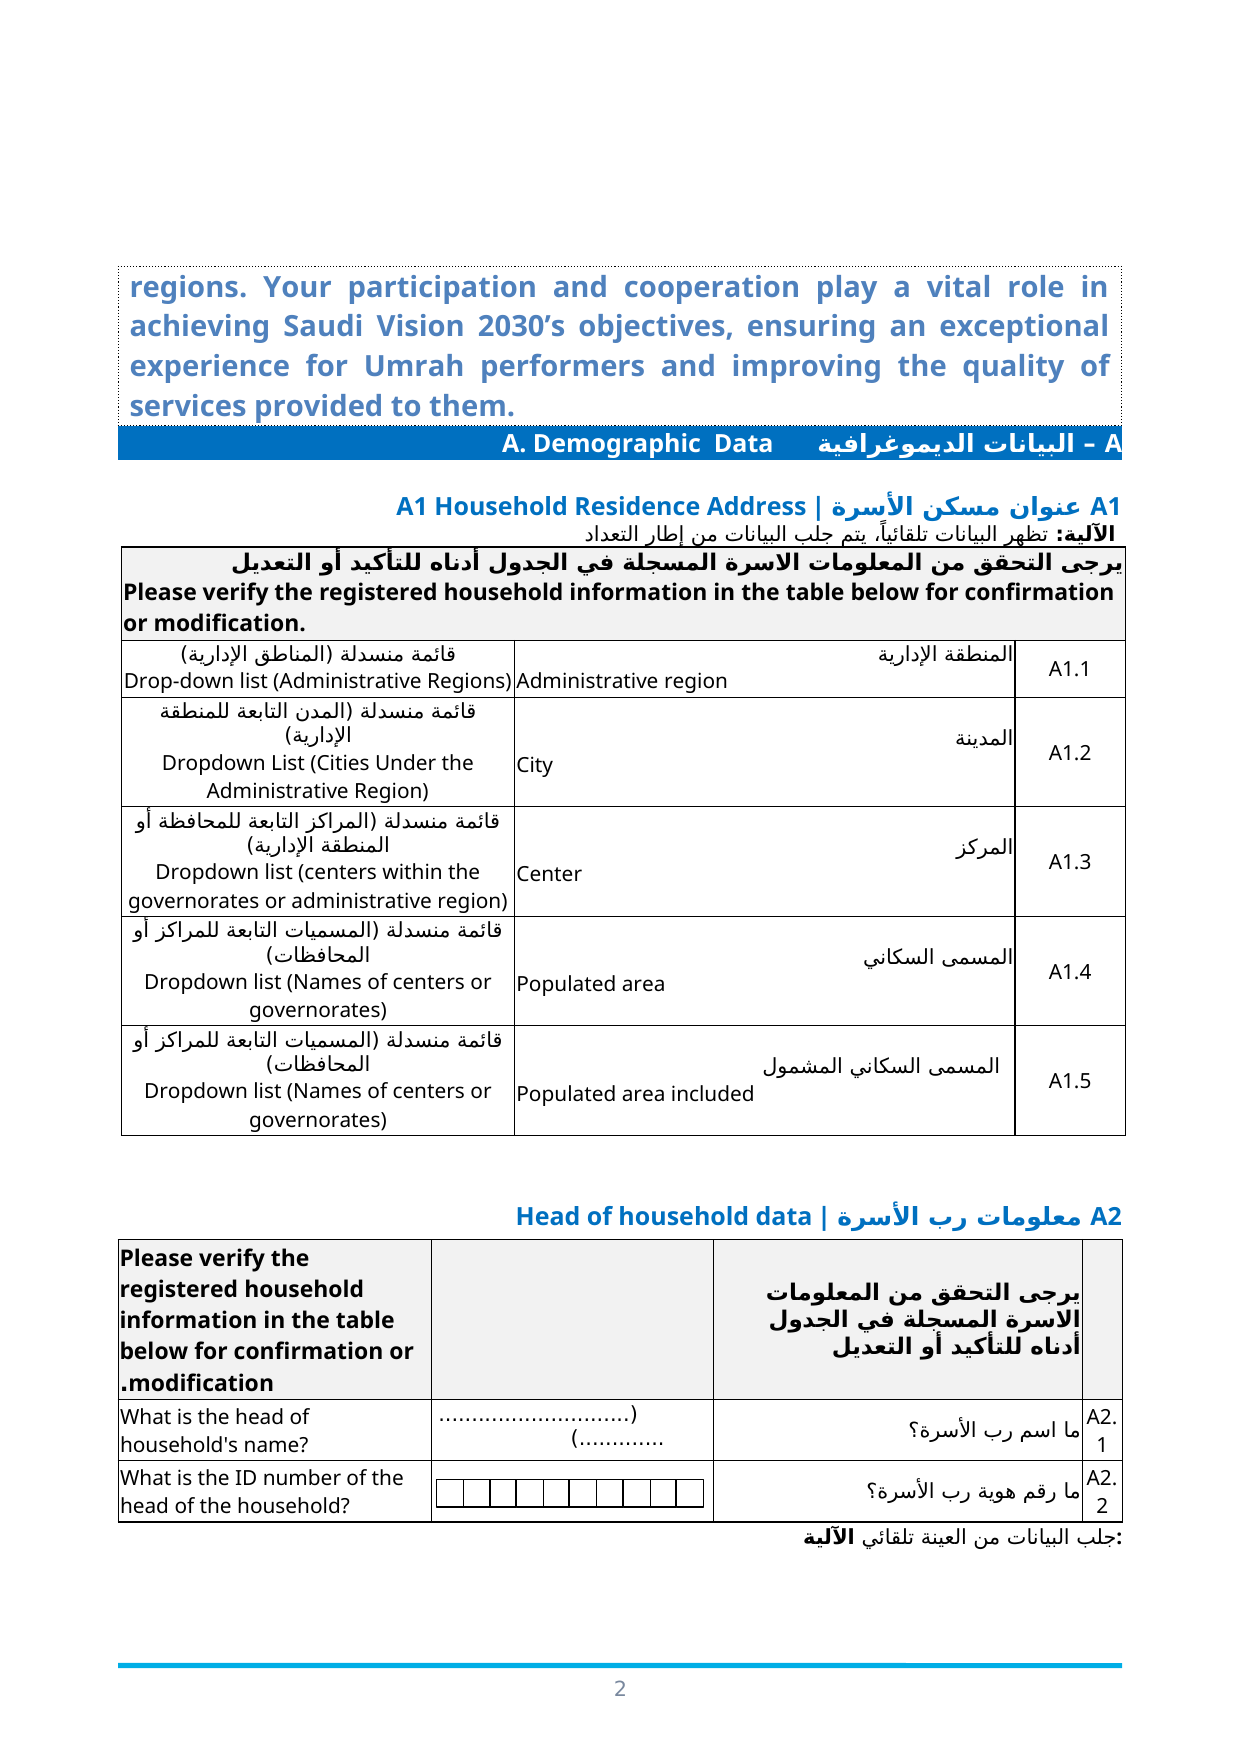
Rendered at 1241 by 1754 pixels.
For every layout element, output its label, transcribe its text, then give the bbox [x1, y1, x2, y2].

table_cell قائمة منسدلة (المدن التابعة للمنطقة الإدارية) Dropdown List (Cities Under the Administrative Region) [122, 698, 514, 806]
table_cell المسمى السكاني المشمول Populated area included [515, 1026, 1014, 1135]
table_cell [118, 266, 1122, 424]
table_header يرجى التحقق من المعلومات الاسرة المسجلة في الجدول أدناه للتأكيد أو التعديل Please verify the registered household information in the table below for confirmation or modification. [122, 548, 1125, 640]
table_cell قائمة منسدلة (المسميات التابعة للمراكز أو المحافظات) Dropdown list (Names of centers or governorates) [122, 1026, 514, 1135]
table_header Please verify the registered household information in the table below for confirmation or modification. [119, 1240, 431, 1399]
table_cell ما رقم هوية رب الأسرة؟ [714, 1461, 1082, 1521]
table_cell What is the ID number of the head of the household? [119, 1461, 431, 1521]
table_header [432, 1240, 713, 1399]
table_cell A1.2 [1016, 698, 1125, 806]
text A1 عنوان مسكن الأسرة | A1 Household Residence Address [118, 488, 1122, 522]
table_cell A1.1 [1016, 641, 1125, 697]
table_header يرجى التحقق من المعلومات الاسرة المسجلة في الجدول أدناه للتأكيد أو التعديل [714, 1240, 1082, 1399]
table_cell A1.4 [1016, 917, 1125, 1025]
table_cell What is the head of household's name? [119, 1400, 431, 1460]
table_cell المنطقة الإدارية Administrative region [515, 641, 1014, 697]
table_cell [432, 1461, 713, 1521]
table_header [1083, 1240, 1122, 1399]
table_cell المركز Center [515, 807, 1014, 916]
table_cell A1.5 [1016, 1026, 1125, 1135]
table_cell المسمى السكاني Populated area [515, 917, 1014, 1025]
text الآلية: تظهر البيانات تلقائياً، يتم جلب البيانات من إطار التعداد [118, 522, 1122, 546]
table_cell A1.3 [1016, 807, 1125, 916]
table_cell A2.1 [1083, 1400, 1122, 1460]
text A2 معلومات رب الأسرة | Head of household data [118, 1198, 1122, 1233]
table_cell قائمة منسدلة (المناطق الإدارية) Drop-down list (Administrative Regions) [122, 641, 514, 697]
table_cell ما اسم رب الأسرة؟ [714, 1400, 1082, 1460]
table_cell A2.2 [1083, 1461, 1122, 1521]
table_cell قائمة منسدلة (المراكز التابعة للمحافظة أو المنطقة الإدارية) Dropdown list (centers within the governorates or administrative region) [122, 807, 514, 916]
text A – البيانات الديموغرافية A. Demographic Data [118, 426, 1122, 460]
table_cell قائمة منسدلة (المسميات التابعة للمراكز أو المحافظات) Dropdown list (Names of centers or governorates) [122, 917, 514, 1025]
table_cell (..........................................) [432, 1400, 713, 1460]
table_cell المدينة City [515, 698, 1014, 806]
text جلب البيانات من العينة تلقائي الآلية: [118, 1523, 1122, 1551]
